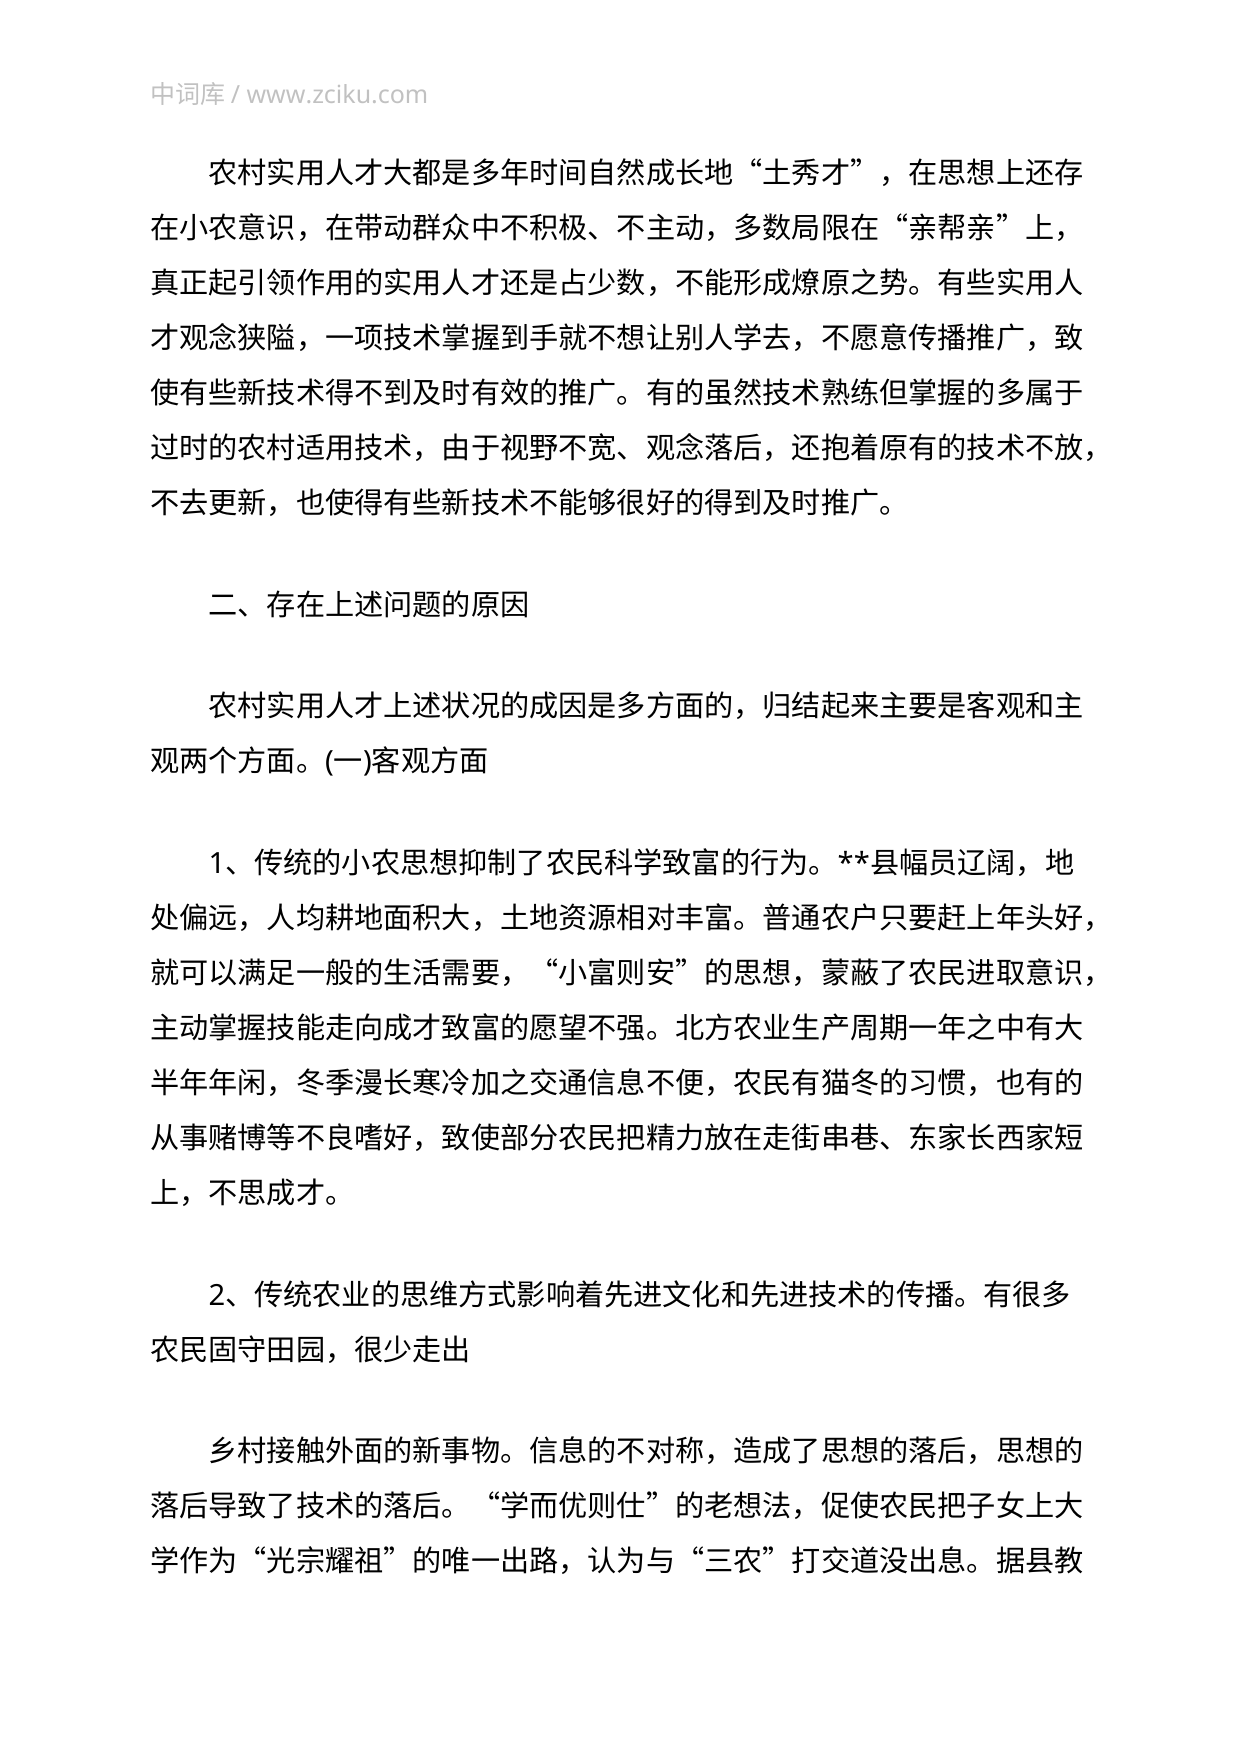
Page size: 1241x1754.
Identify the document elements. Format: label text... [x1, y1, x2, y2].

text 农村实用人才大都是多年时间自然成长地“土秀才”，在思想上还存在小农意识，在带动群众中不积极、不主动，多数局限在“亲帮亲”上，真正起引领作用的实用人才还是占少数，不能形成燎原之势。有些实用人才观念狭隘，一项技术掌握到手就不想让别人学去，不愿意传播推广，致使有些新技术得不到及时有效的推广。有的虽然技术熟练但掌握的多属于过时的农村适用技术，由于视野不宽、观念落后，还抱着原有的技术不放，不去更新，也使得有些新技术不能够很好的得到及时推广。 [150, 150, 1090, 522]
text 二、存在上述问题的原因 [150, 581, 1090, 623]
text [150, 1428, 1090, 1580]
text 1、传统的小农思想抑制了农民科学致富的行为。**县幅员辽阔，地处偏远，人均耕地面积大，土地资源相对丰富。普通农户只要赶上年头好，就可以满足一般的生活需要，“小富则安”的思想，蒙蔽了农民进取意识，主动掌握技能走向成才致富的愿望不强。北方农业生产周期一年之中有大半年年闲，冬季漫长寒冷加之交通信息不便，农民有猫冬的习惯，也有的从事赌博等不良嗜好，致使部分农民把精力放在走街串巷、东家长西家短上，不思成才。 [150, 840, 1090, 1212]
text 农村实用人才上述状况的成因是多方面的，归结起来主要是客观和主观两个方面。(一)客观方面 [150, 683, 1090, 780]
text 2、传统农业的思维方式影响着先进文化和先进技术的传播。有很多农民固守田园，很少走出 [150, 1271, 1090, 1368]
